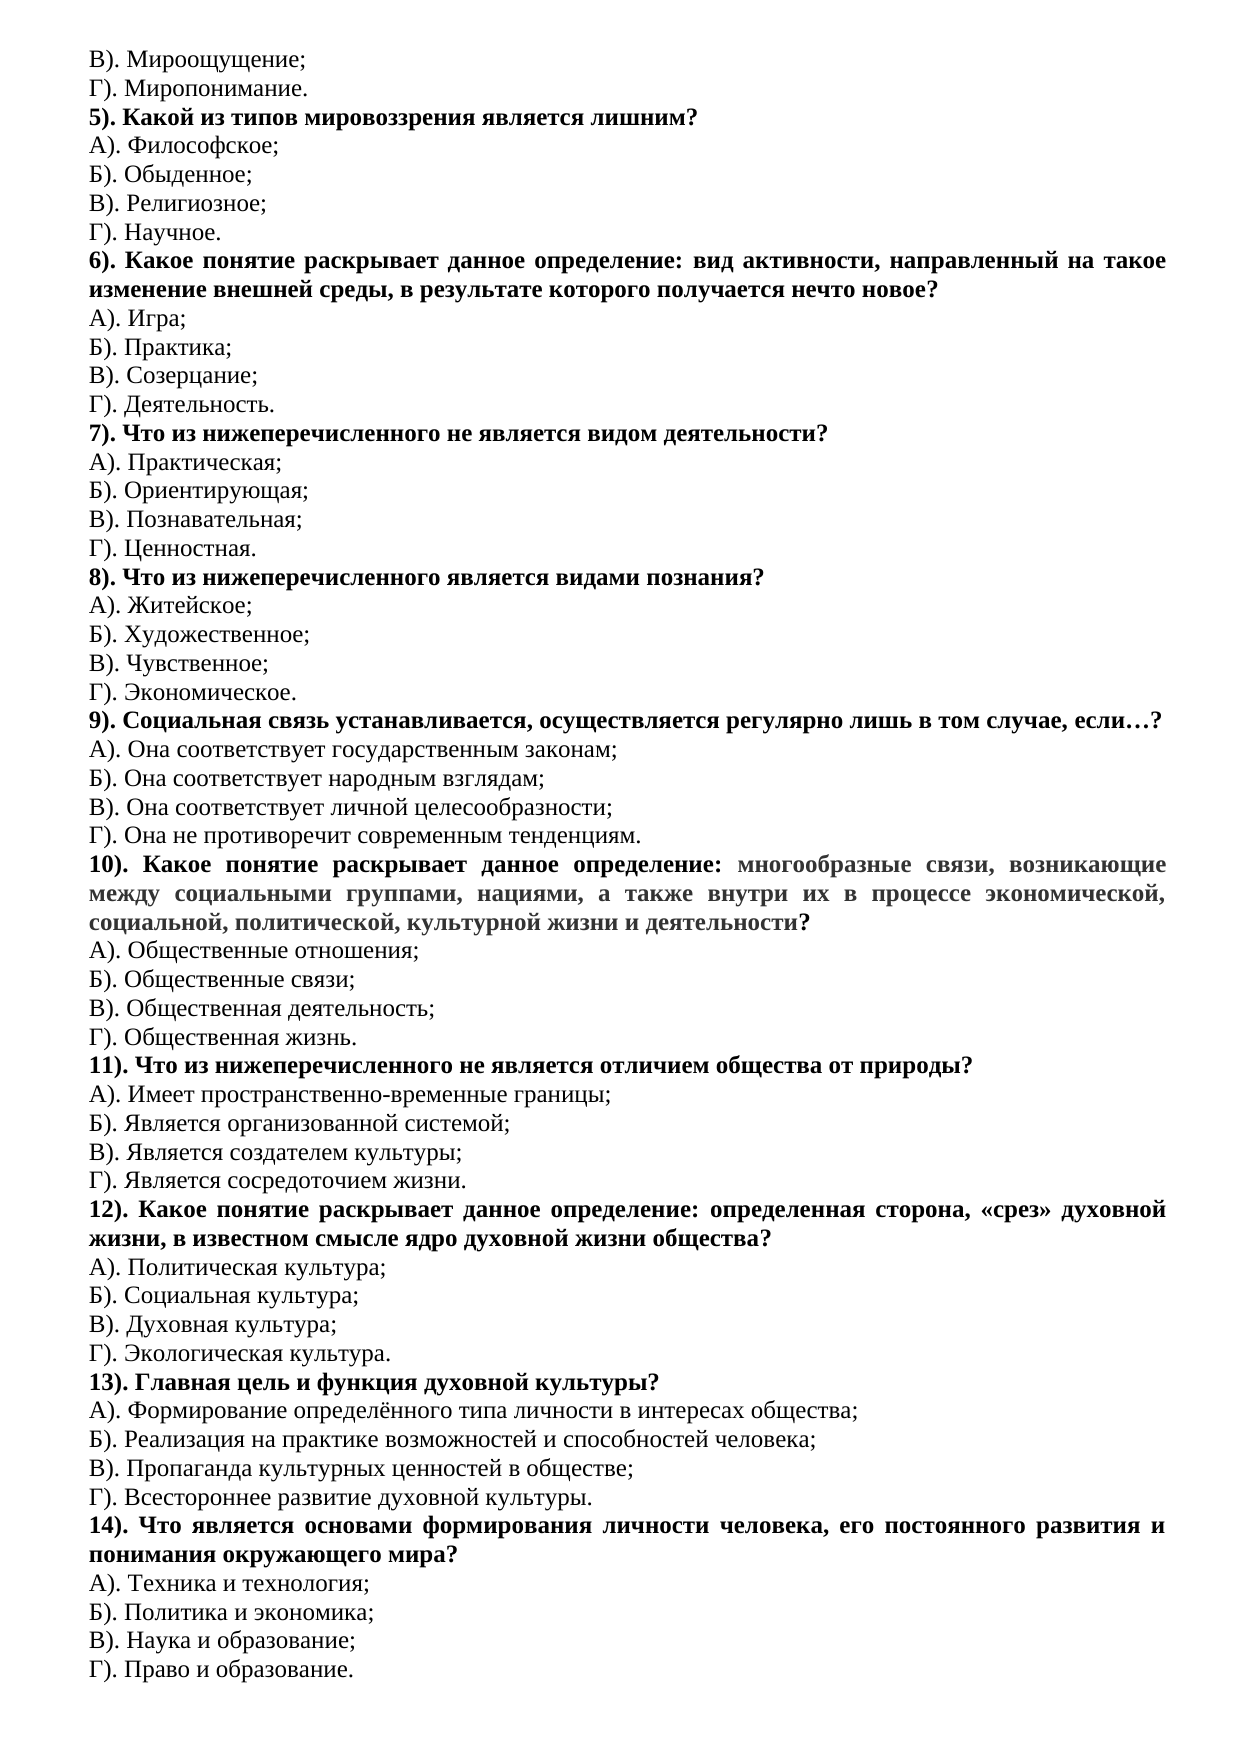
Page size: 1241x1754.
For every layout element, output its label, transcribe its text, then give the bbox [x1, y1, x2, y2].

text Б). Социальная культура; [89, 1281, 1167, 1309]
text Б). Общественные связи; [89, 964, 1167, 993]
text В). Общественная деятельность; [89, 993, 1167, 1022]
text В). Чувственное; [89, 648, 1167, 677]
text Б). Художественное; [89, 619, 1167, 648]
text Г). Научное. [89, 217, 1167, 246]
text Б). Практика; [89, 332, 1167, 361]
text В). Созерцание; [89, 361, 1167, 389]
text Г). Миропонимание. [89, 73, 1167, 102]
text В). Пропаганда культурных ценностей в обществе; [89, 1453, 1167, 1482]
text В). Она соответствует личной целесообразности; [89, 792, 1167, 821]
text А). Она соответствует государственным законам; [89, 734, 1167, 763]
text 11). Что из нижеперечисленного не является отличием общества от природы? [89, 1051, 1167, 1079]
text 14). Что является основами формирования личности человека, его постоянного развития и понимания окружающего мира? [89, 1511, 1167, 1568]
text А). Политическая культура; [89, 1252, 1167, 1281]
text Г). Право и образование. [89, 1654, 1167, 1683]
text Г). Общественная жизнь. [89, 1022, 1167, 1051]
text Б). Реализация на практике возможностей и способностей человека; [89, 1424, 1167, 1453]
text Б). Обыденное; [89, 159, 1167, 188]
text А). Общественные отношения; [89, 936, 1167, 964]
text Б). Политика и экономика; [89, 1597, 1167, 1626]
text В). Мироощущение; [89, 44, 1167, 73]
text Г). Всестороннее развитие духовной культуры. [89, 1482, 1167, 1511]
text В). Является создателем культуры; [89, 1137, 1167, 1166]
text А). Практическая; [89, 447, 1167, 476]
text Б). Она соответствует народным взглядам; [89, 763, 1167, 792]
text Г). Деятельность. [89, 389, 1167, 418]
text В). Наука и образование; [89, 1626, 1167, 1654]
text 10). Какое понятие раскрывает данное определение: многообразные связи, возникающие между социальными группами, нациями, а также внутри их в процессе экономической, социальной, политической, культурной жизни и деятельности? [89, 849, 1167, 936]
text 6). Какое понятие раскрывает данное определение: вид активности, направленный на такое изменение внешней среды, в результате которого получается нечто новое? [89, 246, 1167, 303]
text А). Философское; [89, 131, 1167, 159]
text Г). Экологическая культура. [89, 1338, 1167, 1367]
text А). Техника и технология; [89, 1568, 1167, 1597]
text 12). Какое понятие раскрывает данное определение: определенная сторона, «срез» духовной жизни, в известном смысле ядро духовной жизни общества? [89, 1194, 1167, 1252]
text Б). Является организованной системой; [89, 1108, 1167, 1137]
text В). Познавательная; [89, 504, 1167, 533]
text В). Религиозное; [89, 188, 1167, 217]
text 7). Что из нижеперечисленного не является видом деятельности? [89, 418, 1167, 447]
text Г). Экономическое. [89, 677, 1167, 706]
text 9). Социальная связь устанавливается, осуществляется регулярно лишь в том случае, если…? [89, 706, 1167, 734]
text 13). Главная цель и функция духовной культуры? [89, 1367, 1167, 1396]
text Б). Ориентирующая; [89, 476, 1167, 504]
text Г). Ценностная. [89, 533, 1167, 562]
text Г). Она не противоречит современным тенденциям. [89, 821, 1167, 849]
text А). Житейское; [89, 591, 1167, 619]
text В). Духовная культура; [89, 1309, 1167, 1338]
text 8). Что из нижеперечисленного является видами познания? [89, 562, 1167, 591]
text А). Формирование определённого типа личности в интересах общества; [89, 1396, 1167, 1424]
text 5). Какой из типов мировоззрения является лишним? [89, 102, 1167, 131]
text А). Игра; [89, 303, 1167, 332]
text Г). Является сосредоточием жизни. [89, 1166, 1167, 1194]
text А). Имеет пространственно-временные границы; [89, 1079, 1167, 1108]
